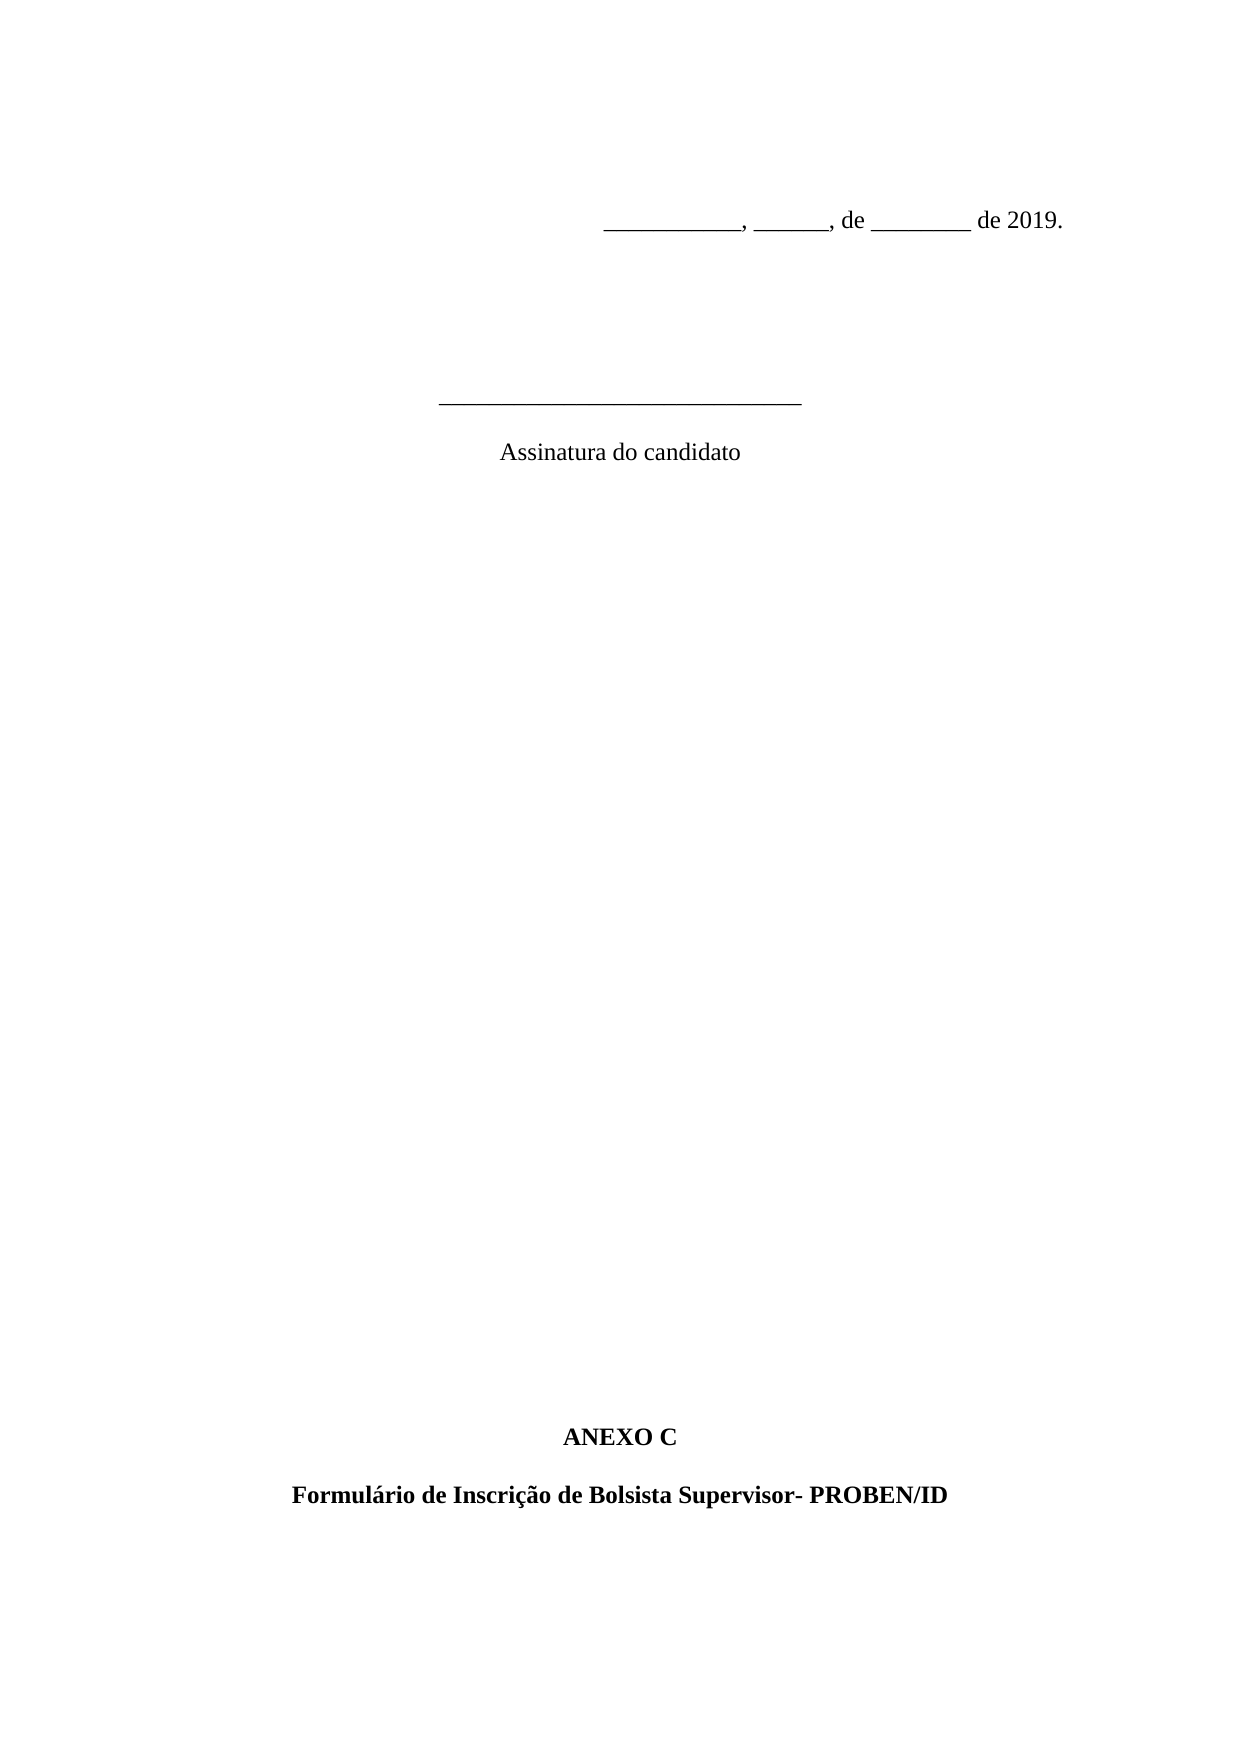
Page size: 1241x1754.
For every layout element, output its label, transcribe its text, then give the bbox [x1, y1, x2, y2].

text Assinatura do candidato [177, 437, 1063, 466]
text Formulário de Inscrição de Bolsista Supervisor- PROBEN/ID [177, 1480, 1063, 1508]
text _____________________________ [177, 379, 1063, 408]
text ___________, ______, de ________ de 2019. [177, 206, 1063, 234]
text ANEXO C [177, 1422, 1063, 1451]
